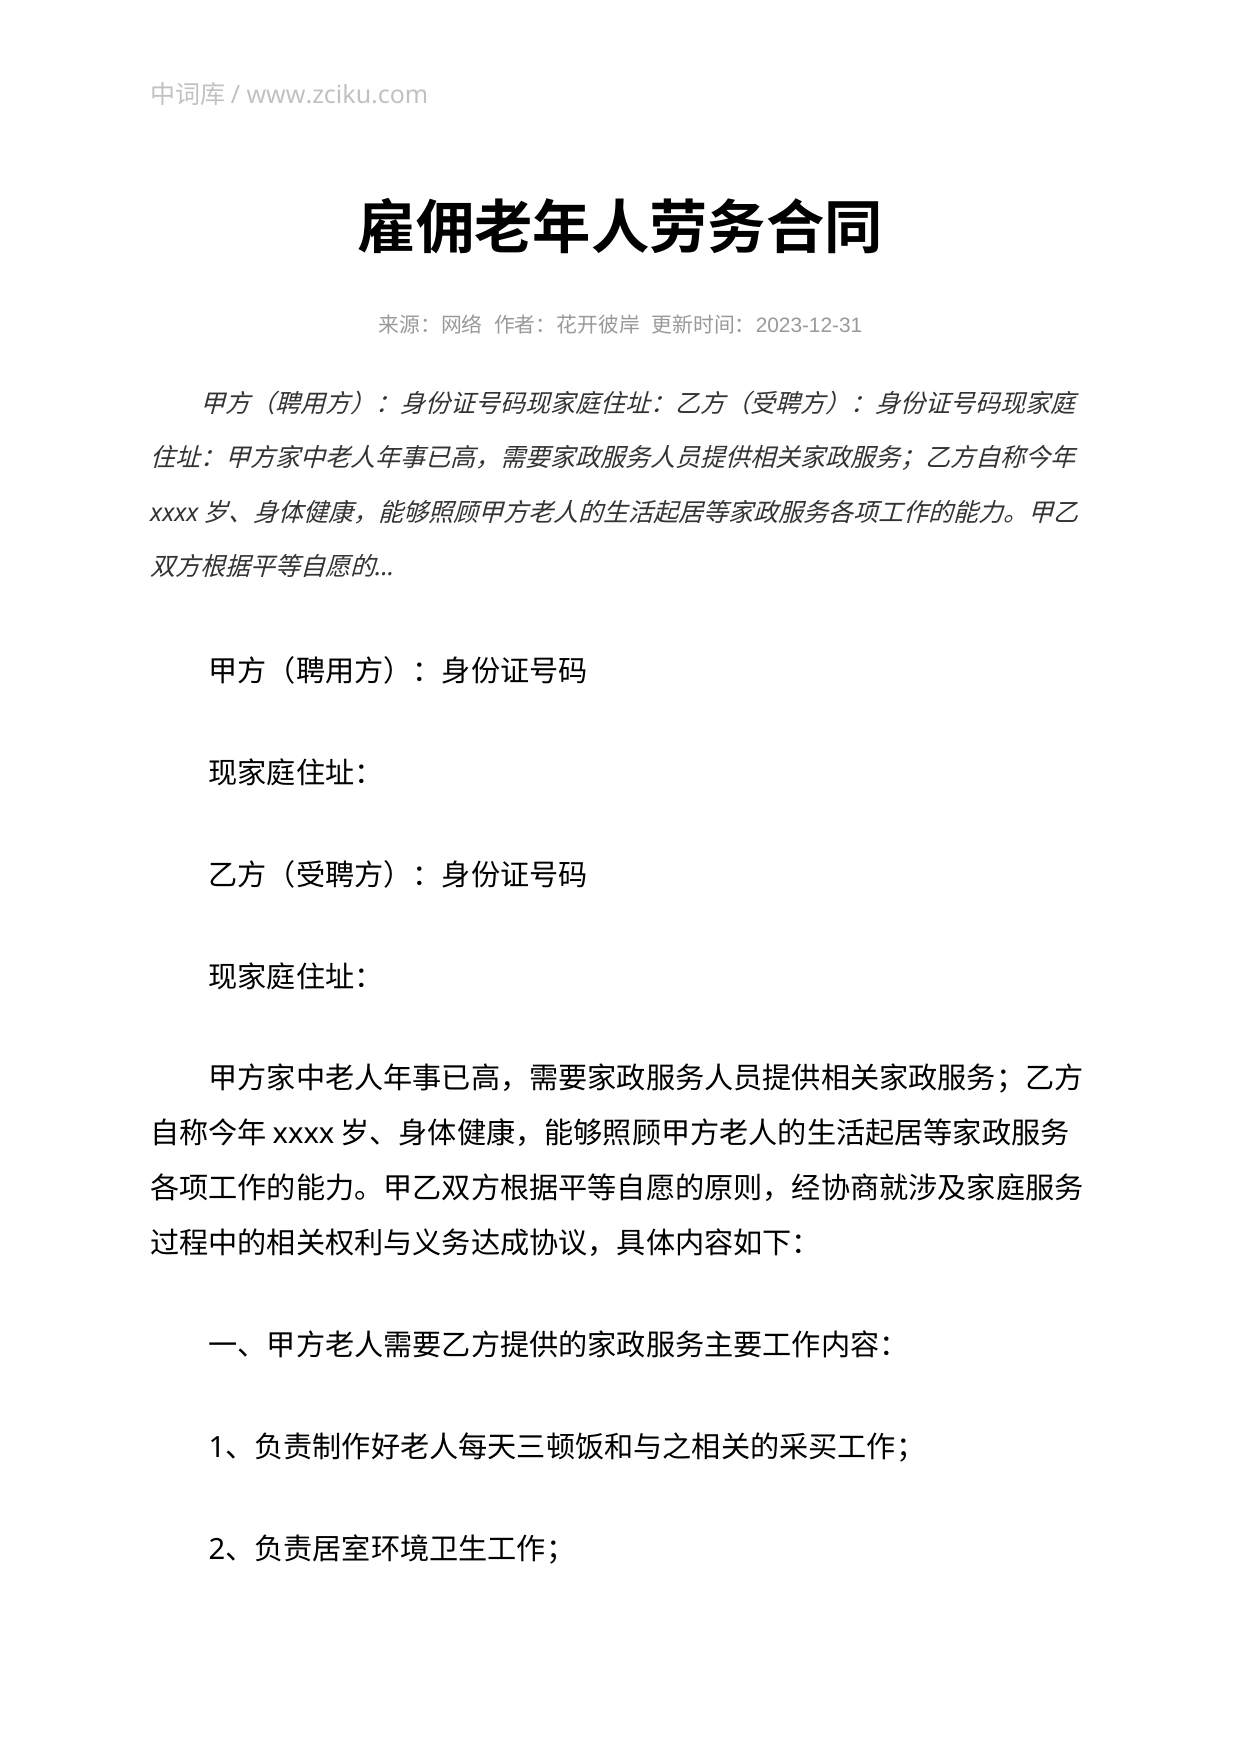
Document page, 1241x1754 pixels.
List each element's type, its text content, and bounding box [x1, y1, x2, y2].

text 来源：网络 作者：花开彼岸 更新时间：2023-12-31 [150, 313, 1090, 337]
subtitle 雇佣老年人劳务合同 [150, 181, 1090, 266]
text 甲方（聘用方）：身份证号码现家庭住址：乙方（受聘方）：身份证号码现家庭住址：甲方家中老人年事已高，需要家政服务人员提供相关家政服务；乙方自称今年xxxx岁、身体健康，能够照顾甲方老人的生活起居等家政服务各项工作的能力。甲乙双方根据平等自愿的... [150, 383, 1090, 583]
text 现家庭住址： [150, 953, 1090, 995]
text 2、负责居室环境卫生工作； [150, 1525, 1090, 1568]
text 一、甲方老人需要乙方提供的家政服务主要工作内容： [150, 1321, 1090, 1364]
text 1、负责制作好老人每天三顿饭和与之相关的采买工作； [150, 1423, 1090, 1466]
text 乙方（受聘方）：身份证号码 [150, 851, 1090, 894]
text 甲方家中老人年事已高，需要家政服务人员提供相关家政服务；乙方自称今年xxxx岁、身体健康，能够照顾甲方老人的生活起居等家政服务各项工作的能力。甲乙双方根据平等自愿的原则，经协商就涉及家庭服务过程中的相关权利与义务达成协议，具体内容如下： [150, 1055, 1090, 1262]
text 甲方（聘用方）：身份证号码 [150, 648, 1090, 690]
text 现家庭住址： [150, 749, 1090, 792]
